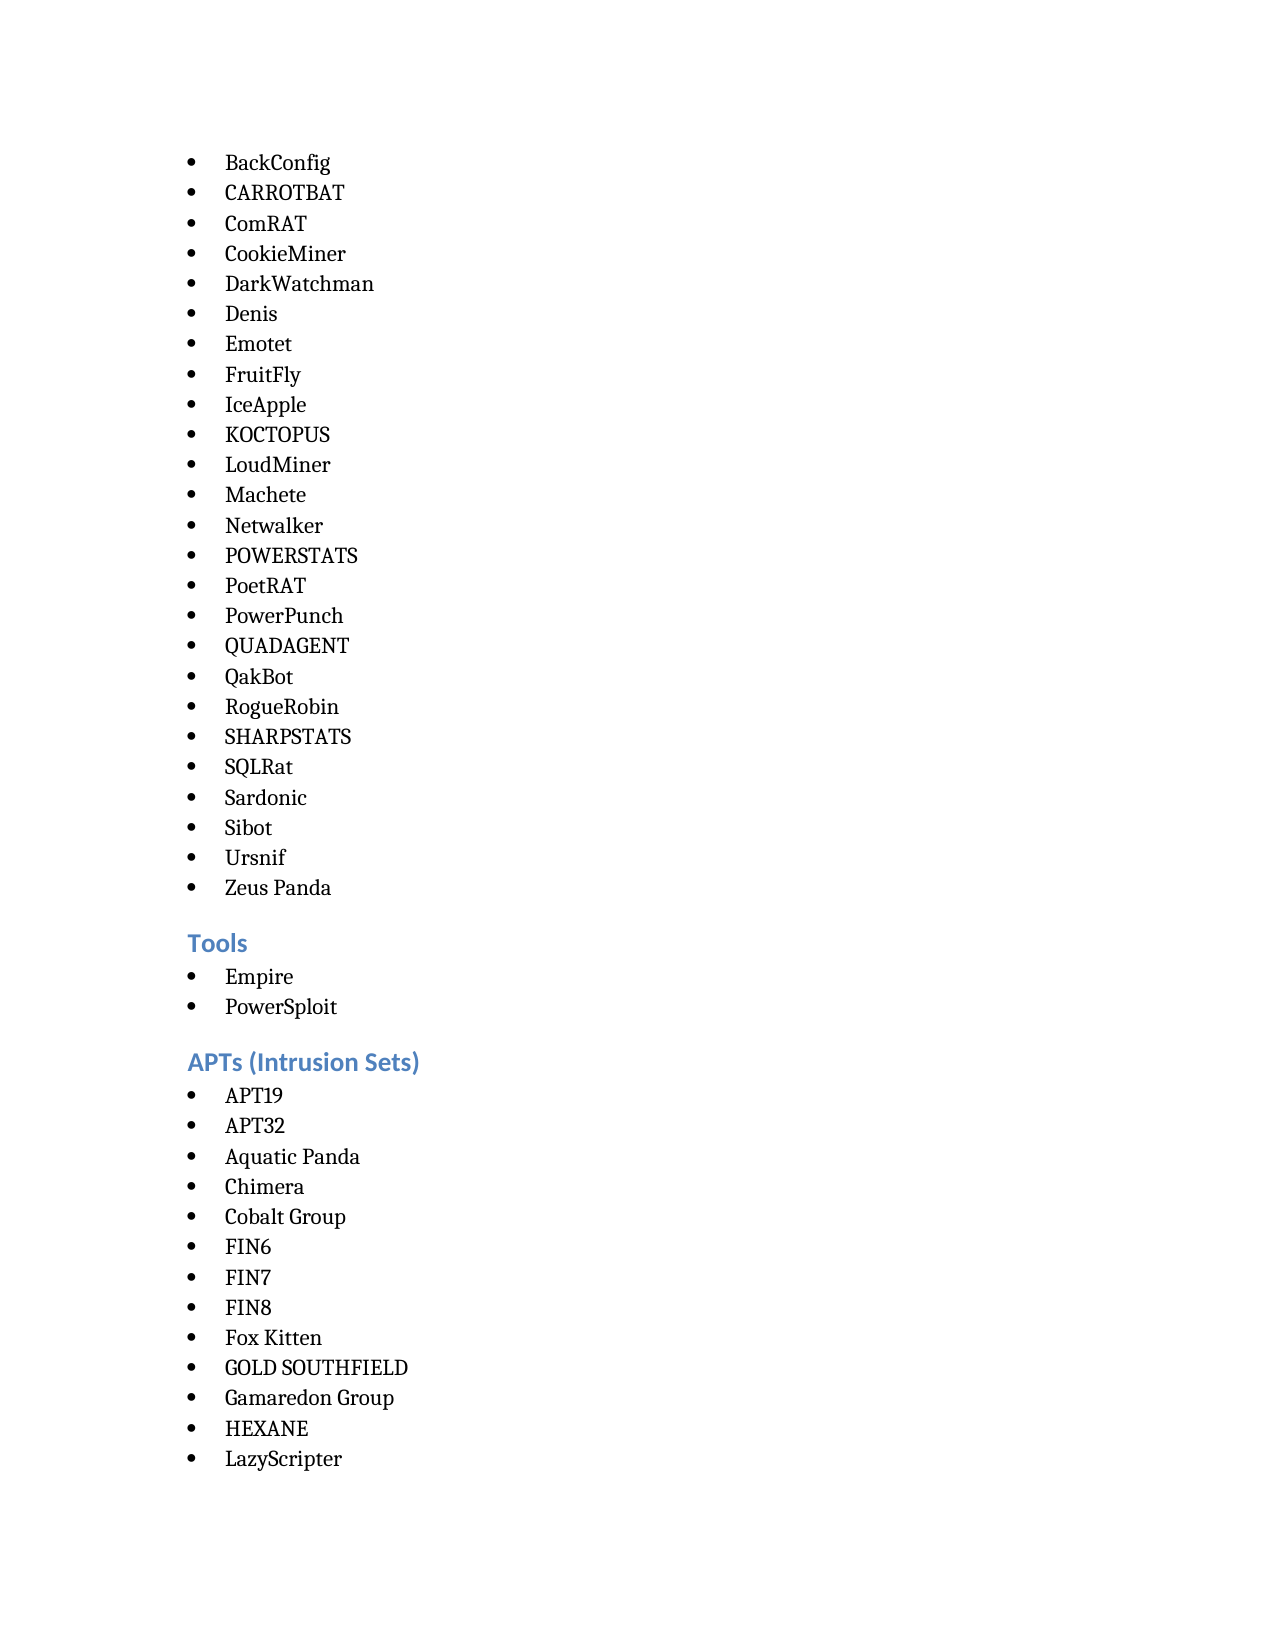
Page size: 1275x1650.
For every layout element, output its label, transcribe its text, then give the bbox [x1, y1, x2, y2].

list Emotet [187, 331, 1087, 358]
list PowerSploit [187, 994, 1087, 1021]
list Gamaredon Group [187, 1385, 1087, 1412]
list Netwalker [187, 512, 1087, 539]
list FIN8 [187, 1294, 1087, 1321]
list LazyScripter [187, 1446, 1087, 1472]
list GOLD SOUTHFIELD [187, 1355, 1087, 1381]
list POWERSTATS [187, 543, 1087, 569]
list QakBot [187, 663, 1087, 690]
list FruitFly [187, 361, 1087, 388]
list BackConfig [187, 150, 1087, 176]
list Sibot [187, 814, 1087, 841]
list APT32 [187, 1113, 1087, 1140]
list KOCTOPUS [187, 422, 1087, 448]
list PoetRAT [187, 573, 1087, 599]
list QUADAGENT [187, 633, 1087, 660]
list ComRAT [187, 210, 1087, 237]
list LoudMiner [187, 452, 1087, 478]
list Chimera [187, 1174, 1087, 1200]
list Aquatic Panda [187, 1143, 1087, 1170]
list SHARPSTATS [187, 724, 1087, 750]
list Fox Kitten [187, 1325, 1087, 1351]
list CARROTBAT [187, 180, 1087, 207]
list Zeus Panda [187, 875, 1087, 901]
list PowerPunch [187, 603, 1087, 629]
subtitle APTs (Intrusion Sets) [187, 1045, 1087, 1078]
list Denis [187, 301, 1087, 327]
list FIN7 [187, 1264, 1087, 1291]
list Ursnif [187, 845, 1087, 871]
list RogueRobin [187, 694, 1087, 720]
list CookieMiner [187, 241, 1087, 267]
list DarkWatchman [187, 271, 1087, 297]
list Cobalt Group [187, 1204, 1087, 1230]
list FIN6 [187, 1234, 1087, 1261]
list IceApple [187, 392, 1087, 418]
list HEXANE [187, 1415, 1087, 1442]
list APT19 [187, 1083, 1087, 1109]
list Empire [187, 964, 1087, 990]
list SQLRat [187, 754, 1087, 781]
list Machete [187, 482, 1087, 509]
subtitle Tools [187, 926, 1087, 959]
list Sardonic [187, 784, 1087, 811]
